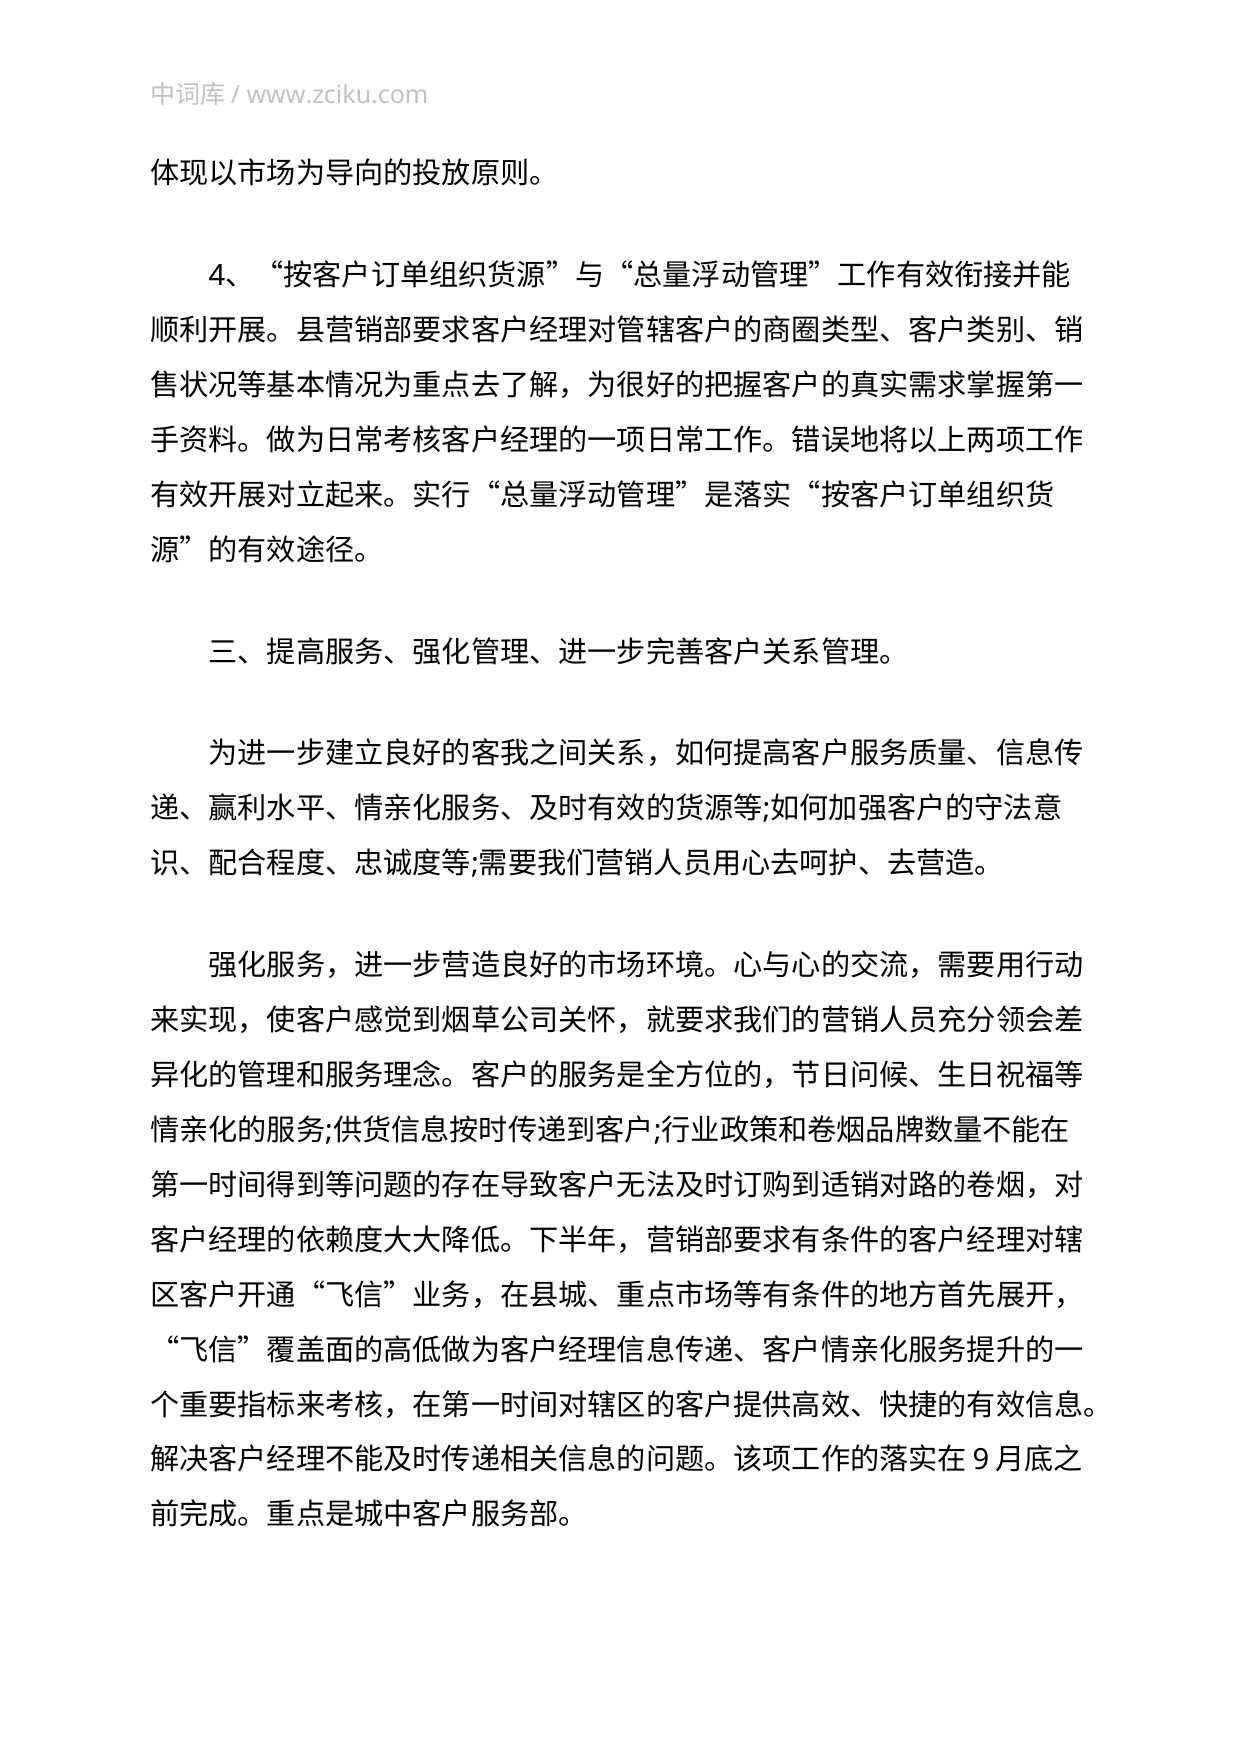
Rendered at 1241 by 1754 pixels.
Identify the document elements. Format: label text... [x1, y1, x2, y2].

text 为进一步建立良好的客我之间关系，如何提高客户服务质量、信息传递、赢利水平、情亲化服务、及时有效的货源等;如何加强客户的守法意识、配合程度、忠诚度等;需要我们营销人员用心去呵护、去营造。 [150, 730, 1090, 882]
text 4、“按客户订单组织货源”与“总量浮动管理”工作有效衔接并能顺利开展。县营销部要求客户经理对管辖客户的商圈类型、客户类别、销售状况等基本情况为重点去了解，为很好的把握客户的真实需求掌握第一手资料。做为日常考核客户经理的一项日常工作。错误地将以上两项工作有效开展对立起来。实行“总量浮动管理”是落实“按客户订单组织货源”的有效途径。 [150, 252, 1090, 569]
text 强化服务，进一步营造良好的市场环境。心与心的交流，需要用行动来实现，使客户感觉到烟草公司关怀，就要求我们的营销人员充分领会差异化的管理和服务理念。客户的服务是全方位的，节日问候、生日祝福等情亲化的服务;供货信息按时传递到客户;行业政策和卷烟品牌数量不能在第一时间得到等问题的存在导致客户无法及时订购到适销对路的卷烟，对客户经理的依赖度大大降低。下半年，营销部要求有条件的客户经理对辖区客户开通“飞信”业务，在县城、重点市场等有条件的地方首先展开，“飞信”覆盖面的高低做为客户经理信息传递、客户情亲化服务提升的一个重要指标来考核，在第一时间对辖区的客户提供高效、快捷的有效信息。解决客户经理不能及时传递相关信息的问题。该项工作的落实在9月底之前完成。重点是城中客户服务部。 [150, 942, 1090, 1533]
text 三、提高服务、强化管理、进一步完善客户关系管理。 [150, 628, 1090, 670]
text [150, 150, 1090, 192]
